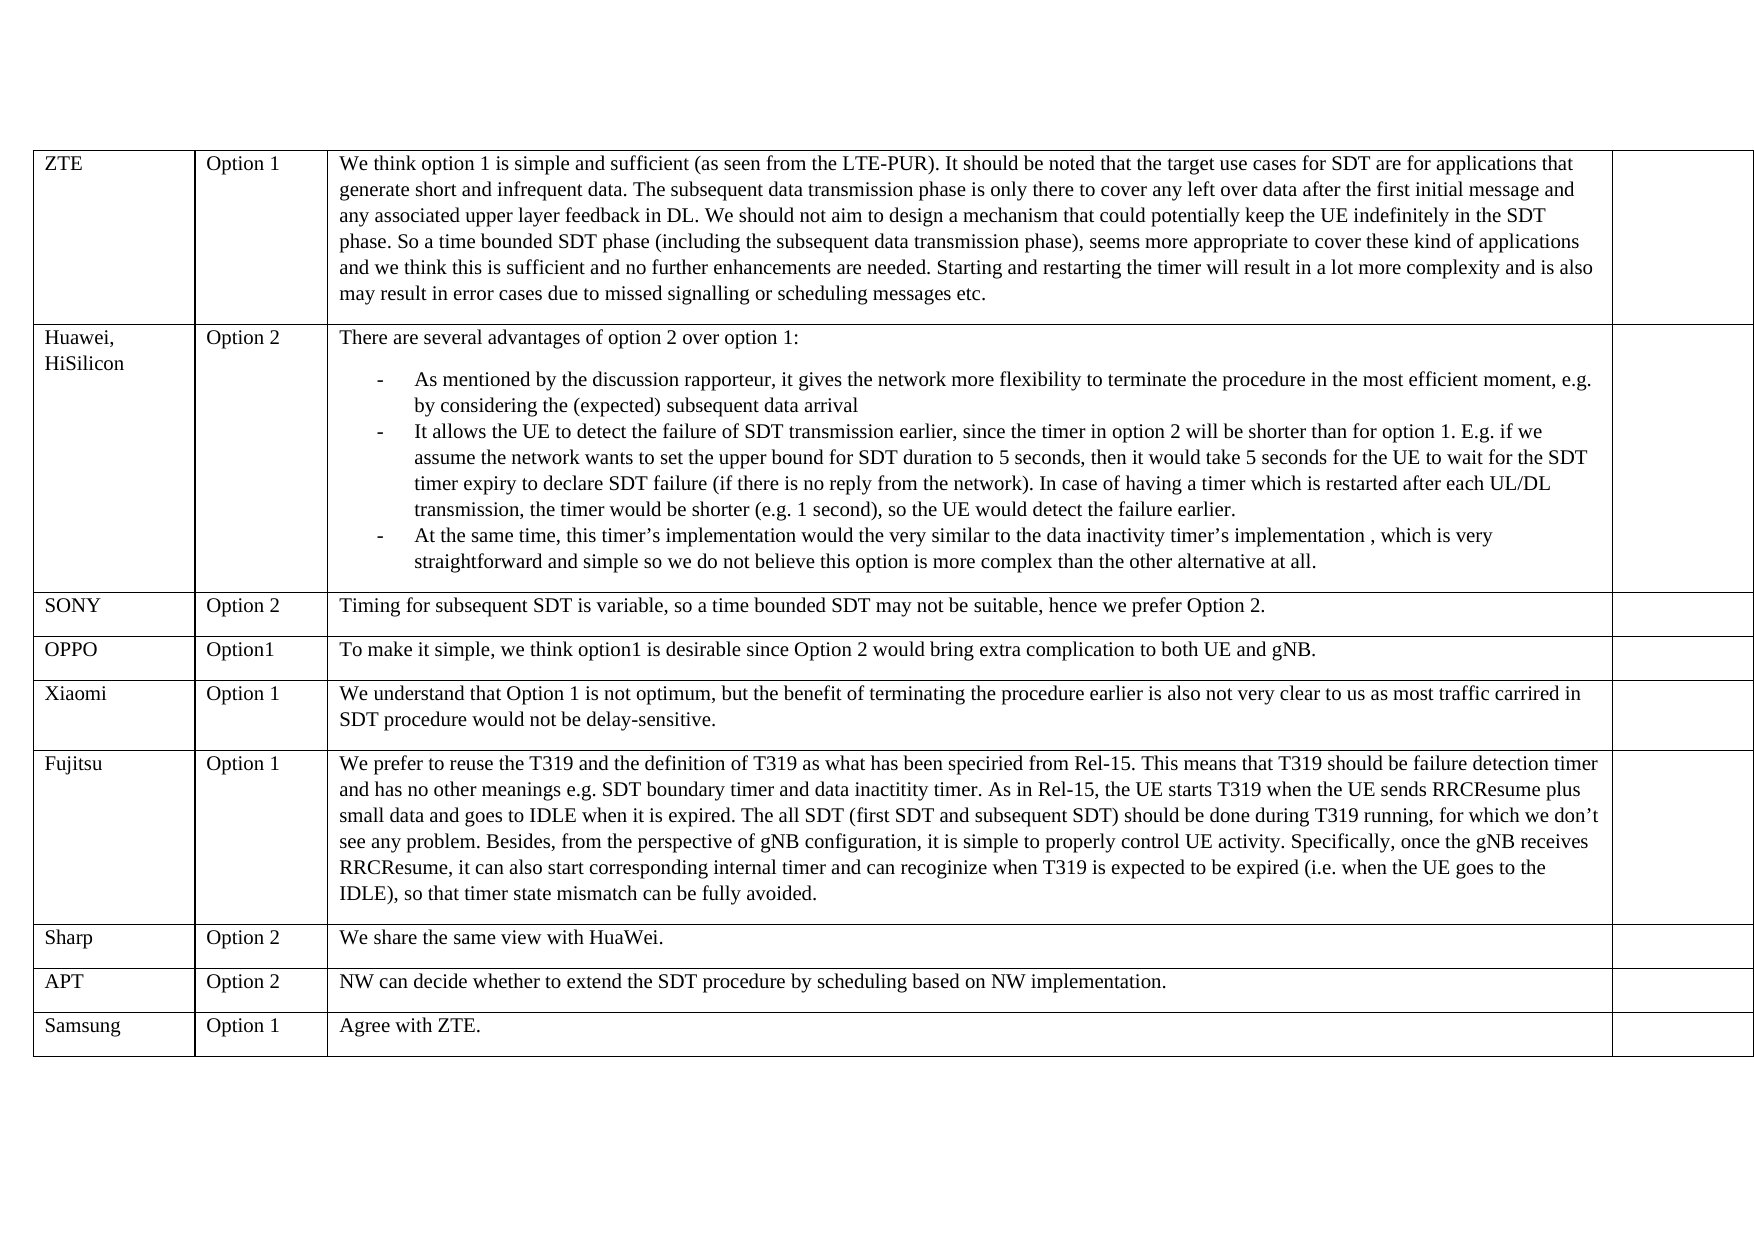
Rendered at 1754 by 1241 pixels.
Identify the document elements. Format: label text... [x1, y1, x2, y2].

table_cell ZTE [34, 151, 194, 324]
table_cell SONY [34, 593, 194, 636]
table_cell To make it simple, we think option1 is desirable since Option 2 would bring extra complication to both UE and gNB. [328, 637, 1612, 680]
table_cell [1613, 751, 1753, 924]
table_cell [1613, 637, 1753, 680]
table_cell Option 1 [196, 151, 327, 324]
table_cell Samsung [34, 1013, 194, 1056]
table_cell Agree with ZTE. [328, 1013, 1612, 1056]
table_cell [1613, 593, 1753, 636]
table_cell We share the same view with HuaWei. [328, 925, 1612, 968]
table_cell Huawei, HiSilicon [34, 325, 194, 592]
table_cell Option 2 [196, 593, 327, 636]
table_cell Option 2 [196, 969, 327, 1012]
table_cell OPPO [34, 637, 194, 680]
table_cell Option1 [196, 637, 327, 680]
table_cell [1613, 151, 1753, 324]
table_cell APT [34, 969, 194, 1012]
table_cell We prefer to reuse the T319 and the definition of T319 as what has been speciried from Rel-15. This means that T319 should be failure detection timer and has no other meanings e.g. SDT boundary timer and data inactitity timer. As in Rel-15, the UE starts T319 when the UE sends RRCResume plus small data and goes to IDLE when it is expired. The all SDT (first SDT and subsequent SDT) should be done during T319 running, for which we don’t see any problem. Besides, from the perspective of gNB configuration, it is simple to properly control UE activity. Specifically, once the gNB receives RRCResume, it can also start corresponding internal timer and can recoginize when T319 is expected to be expired (i.e. when the UE goes to the IDLE), so that timer state mismatch can be fully avoided. [328, 751, 1612, 924]
table_cell Fujitsu [34, 751, 194, 924]
table_cell [1613, 325, 1753, 592]
table_cell NW can decide whether to extend the SDT procedure by scheduling based on NW implementation. [328, 969, 1612, 1012]
table_cell [1613, 681, 1753, 750]
table_cell There are several advantages of option 2 over option 1: As mentioned by the discussion rapporteur, it gives the network more flexibility to terminate the procedure in the most efficient moment, e.g. by considering the (expected) subsequent data arrival It allows the UE to detect the failure of SDT transmission earlier, since the timer in option 2 will be shorter than for option 1. E.g. if we assume the network wants to set the upper bound for SDT duration to 5 seconds, then it would take 5 seconds for the UE to wait for the SDT timer expiry to declare SDT failure (if there is no reply from the network). In case of having a timer which is restarted after each UL/DL transmission, the timer would be shorter (e.g. 1 second), so the UE would detect the failure earlier. At the same time, this timer’s implementation would the very similar to the data inactivity timer’s implementation , which is very straightforward and simple so we do not believe this option is more complex than the other alternative at all. [328, 325, 1612, 592]
table_cell We think option 1 is simple and sufficient (as seen from the LTE-PUR). It should be noted that the target use cases for SDT are for applications that generate short and infrequent data. The subsequent data transmission phase is only there to cover any left over data after the first initial message and any associated upper layer feedback in DL. We should not aim to design a mechanism that could potentially keep the UE indefinitely in the SDT phase. So a time bounded SDT phase (including the subsequent data transmission phase), seems more appropriate to cover these kind of applications and we think this is sufficient and no further enhancements are needed. Starting and restarting the timer will result in a lot more complexity and is also may result in error cases due to missed signalling or scheduling messages etc. [328, 151, 1612, 324]
table_cell Option 1 [196, 751, 327, 924]
table_cell [1613, 925, 1753, 968]
table_cell Timing for subsequent SDT is variable, so a time bounded SDT may not be suitable, hence we prefer Option 2. [328, 593, 1612, 636]
table_cell Option 1 [196, 681, 327, 750]
table_cell Xiaomi [34, 681, 194, 750]
table_cell Option 2 [196, 325, 327, 592]
table_cell [1613, 1013, 1753, 1056]
table_cell Option 1 [196, 1013, 327, 1056]
table_cell [1613, 969, 1753, 1012]
table_cell Option 2 [196, 925, 327, 968]
table_cell We understand that Option 1 is not optimum, but the benefit of terminating the procedure earlier is also not very clear to us as most traffic carrired in SDT procedure would not be delay-sensitive. [328, 681, 1612, 750]
table_cell Sharp [34, 925, 194, 968]
